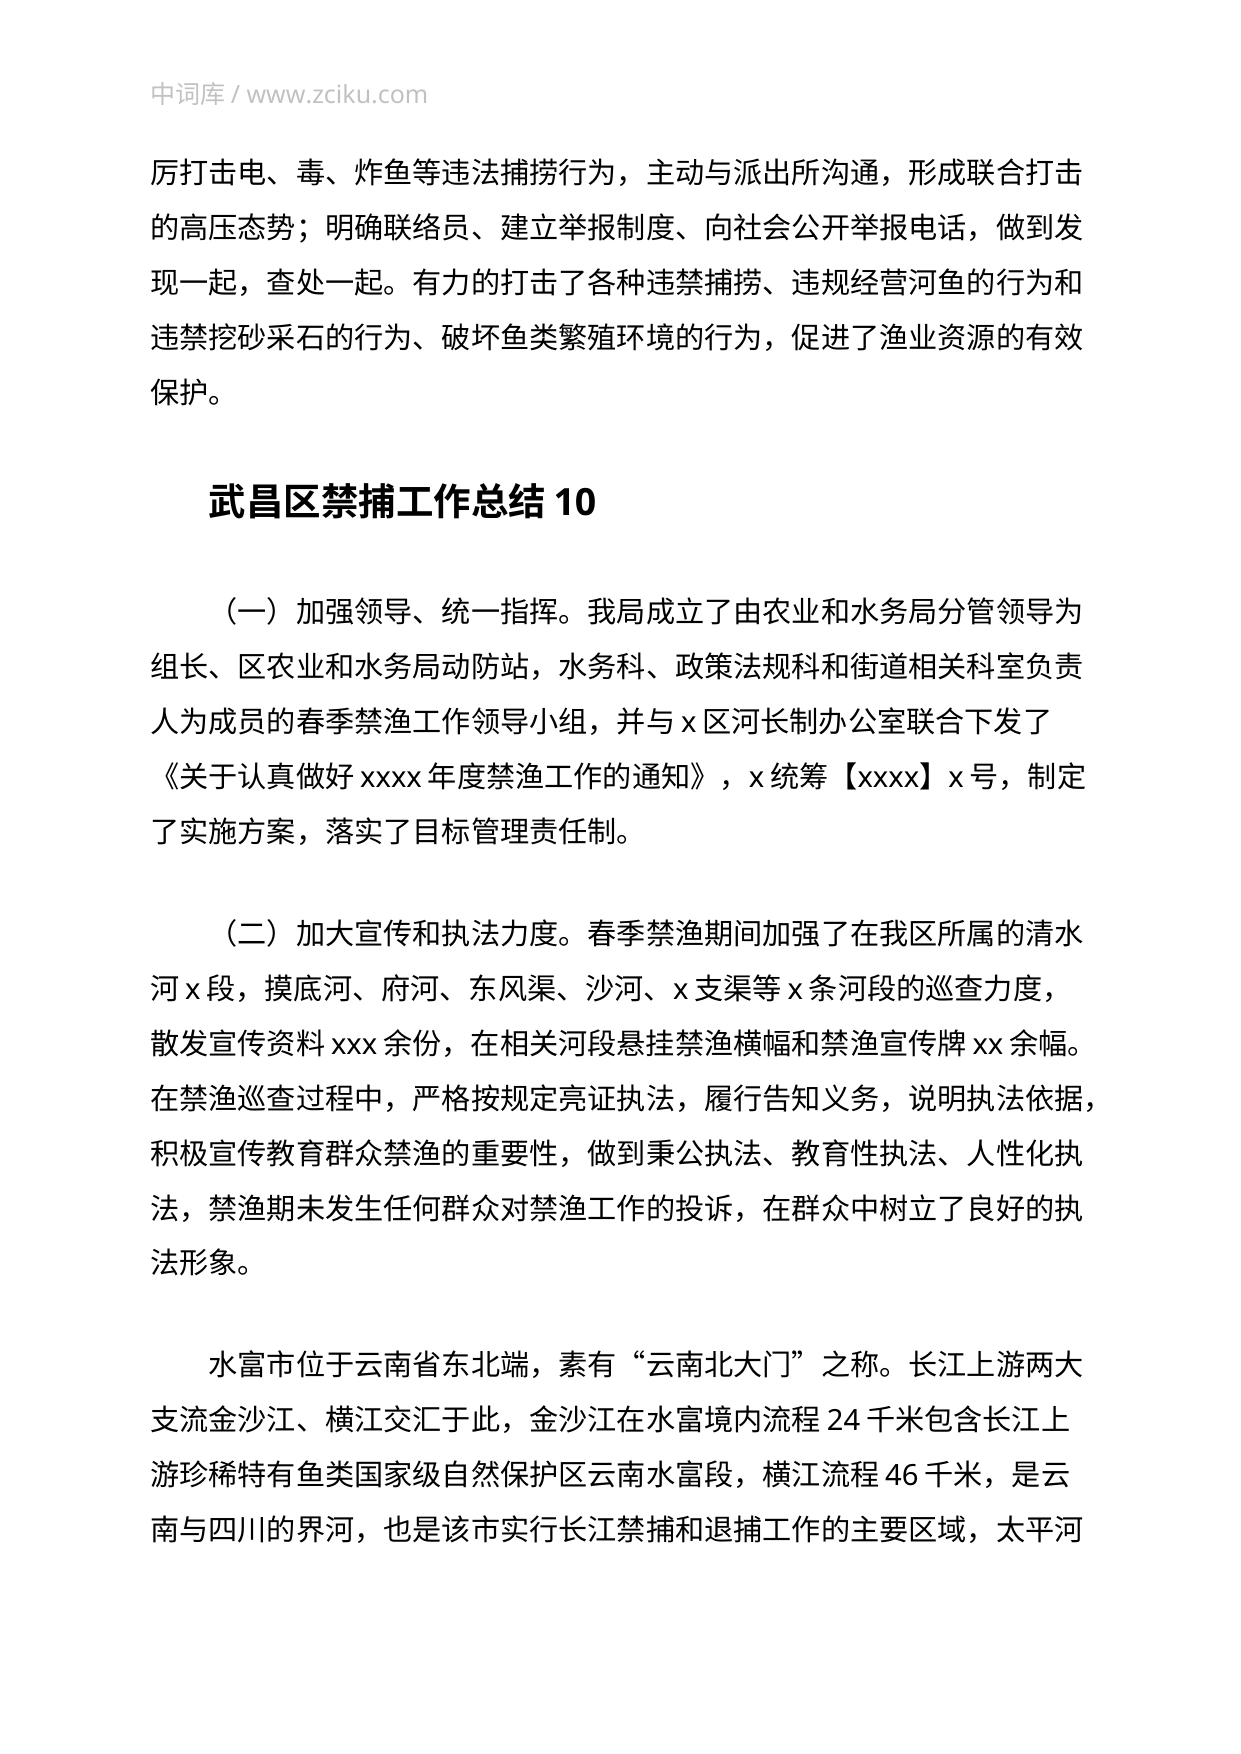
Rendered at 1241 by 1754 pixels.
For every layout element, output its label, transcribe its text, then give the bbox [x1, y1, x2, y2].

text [150, 150, 1090, 412]
text （二）加大宣传和执法力度。春季禁渔期间加强了在我区所属的清水河x段，摸底河、府河、东风渠、沙河、x支渠等x条河段的巡查力度，散发宣传资料xxx余份，在相关河段悬挂禁渔横幅和禁渔宣传牌xx余幅。在禁渔巡查过程中，严格按规定亮证执法，履行告知义务，说明执法依据，积极宣传教育群众禁渔的重要性，做到秉公执法、教育性执法、人性化执法，禁渔期未发生任何群众对禁渔工作的投诉，在群众中树立了良好的执法形象。 [150, 911, 1090, 1282]
text （一）加强领导、统一指挥。我局成立了由农业和水务局分管领导为组长、区农业和水务局动防站，水务科、政策法规科和街道相关科室负责人为成员的春季禁渔工作领导小组，并与x区河长制办公室联合下发了《关于认真做好xxxx年度禁渔工作的通知》，x统筹【xxxx】x号，制定了实施方案，落实了目标管理责任制。 [150, 589, 1090, 851]
text 武昌区禁捕工作总结10 [150, 471, 1090, 526]
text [150, 1342, 1090, 1549]
